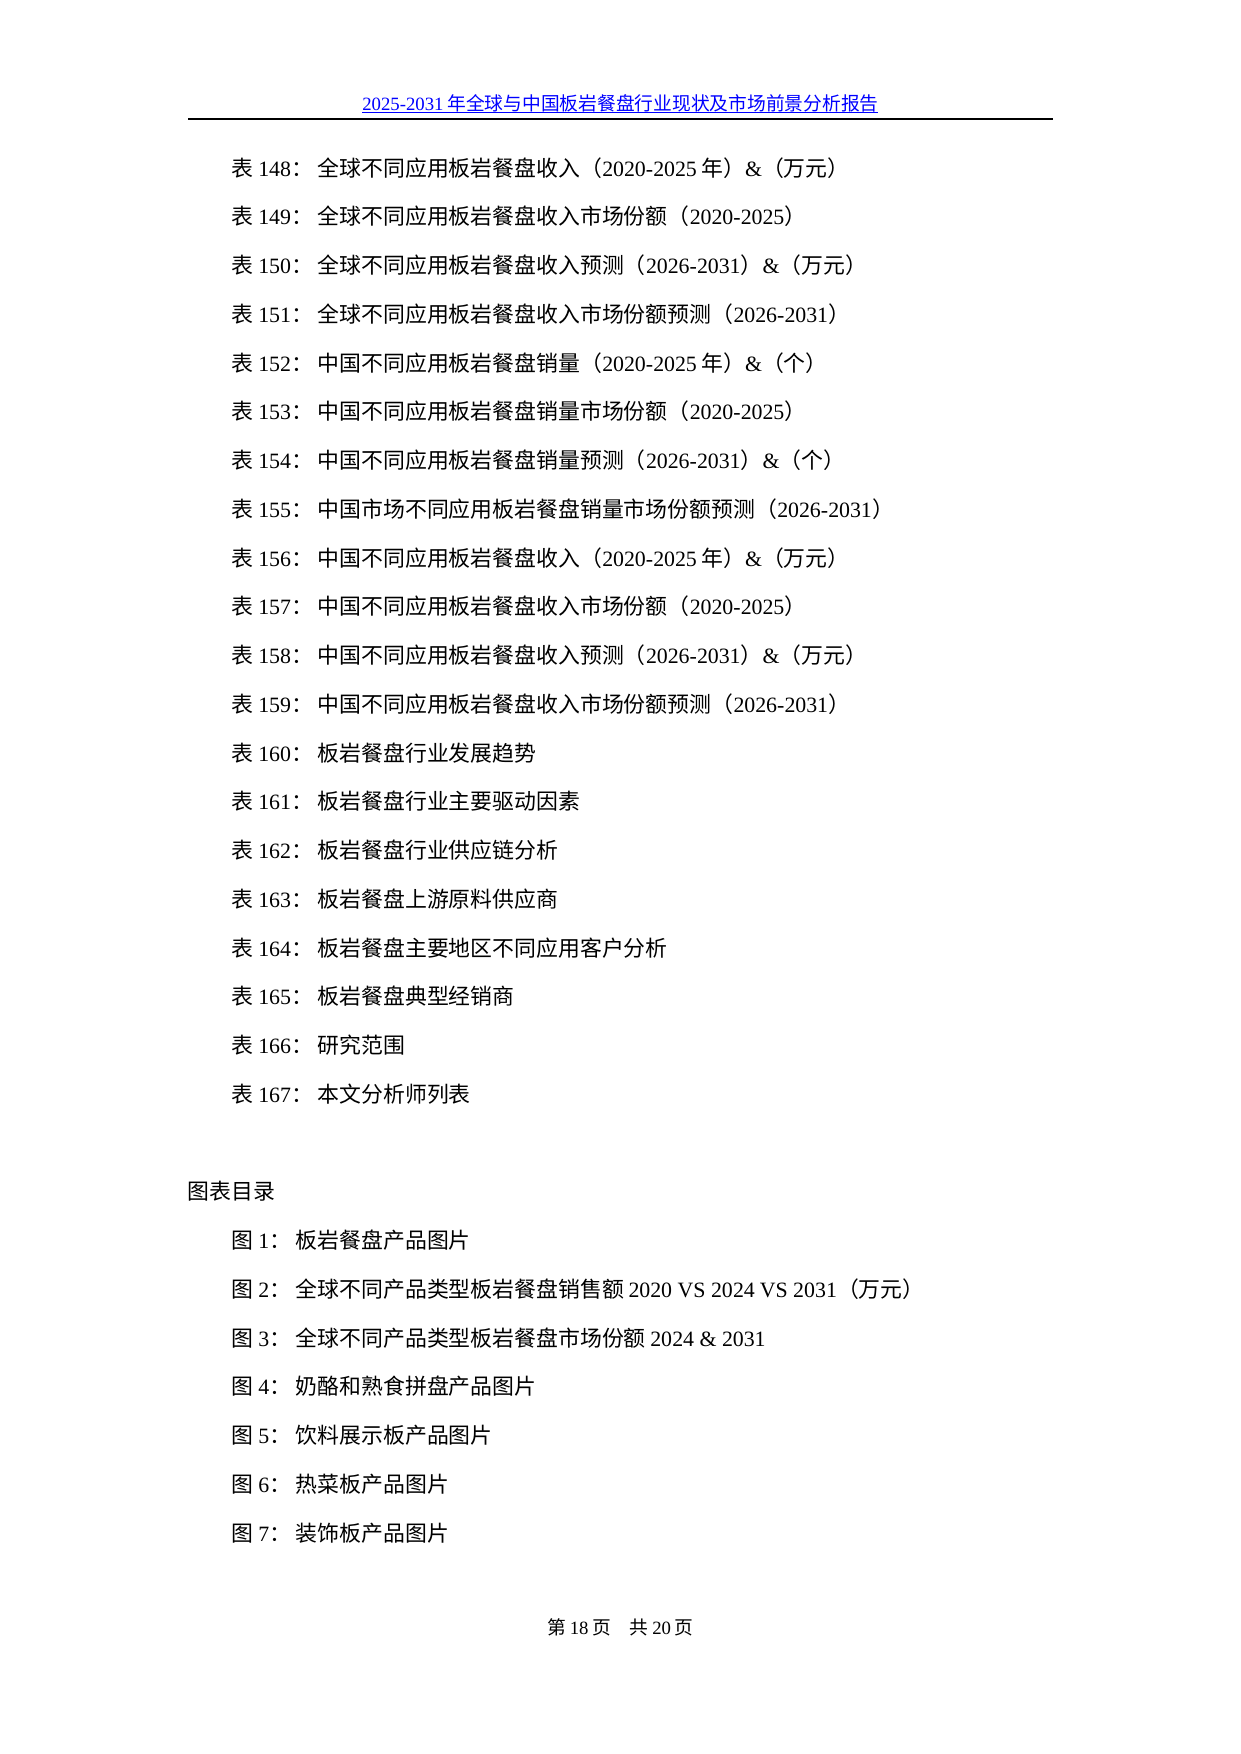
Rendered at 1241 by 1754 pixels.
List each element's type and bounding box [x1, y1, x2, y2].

text [187, 150, 1053, 1548]
